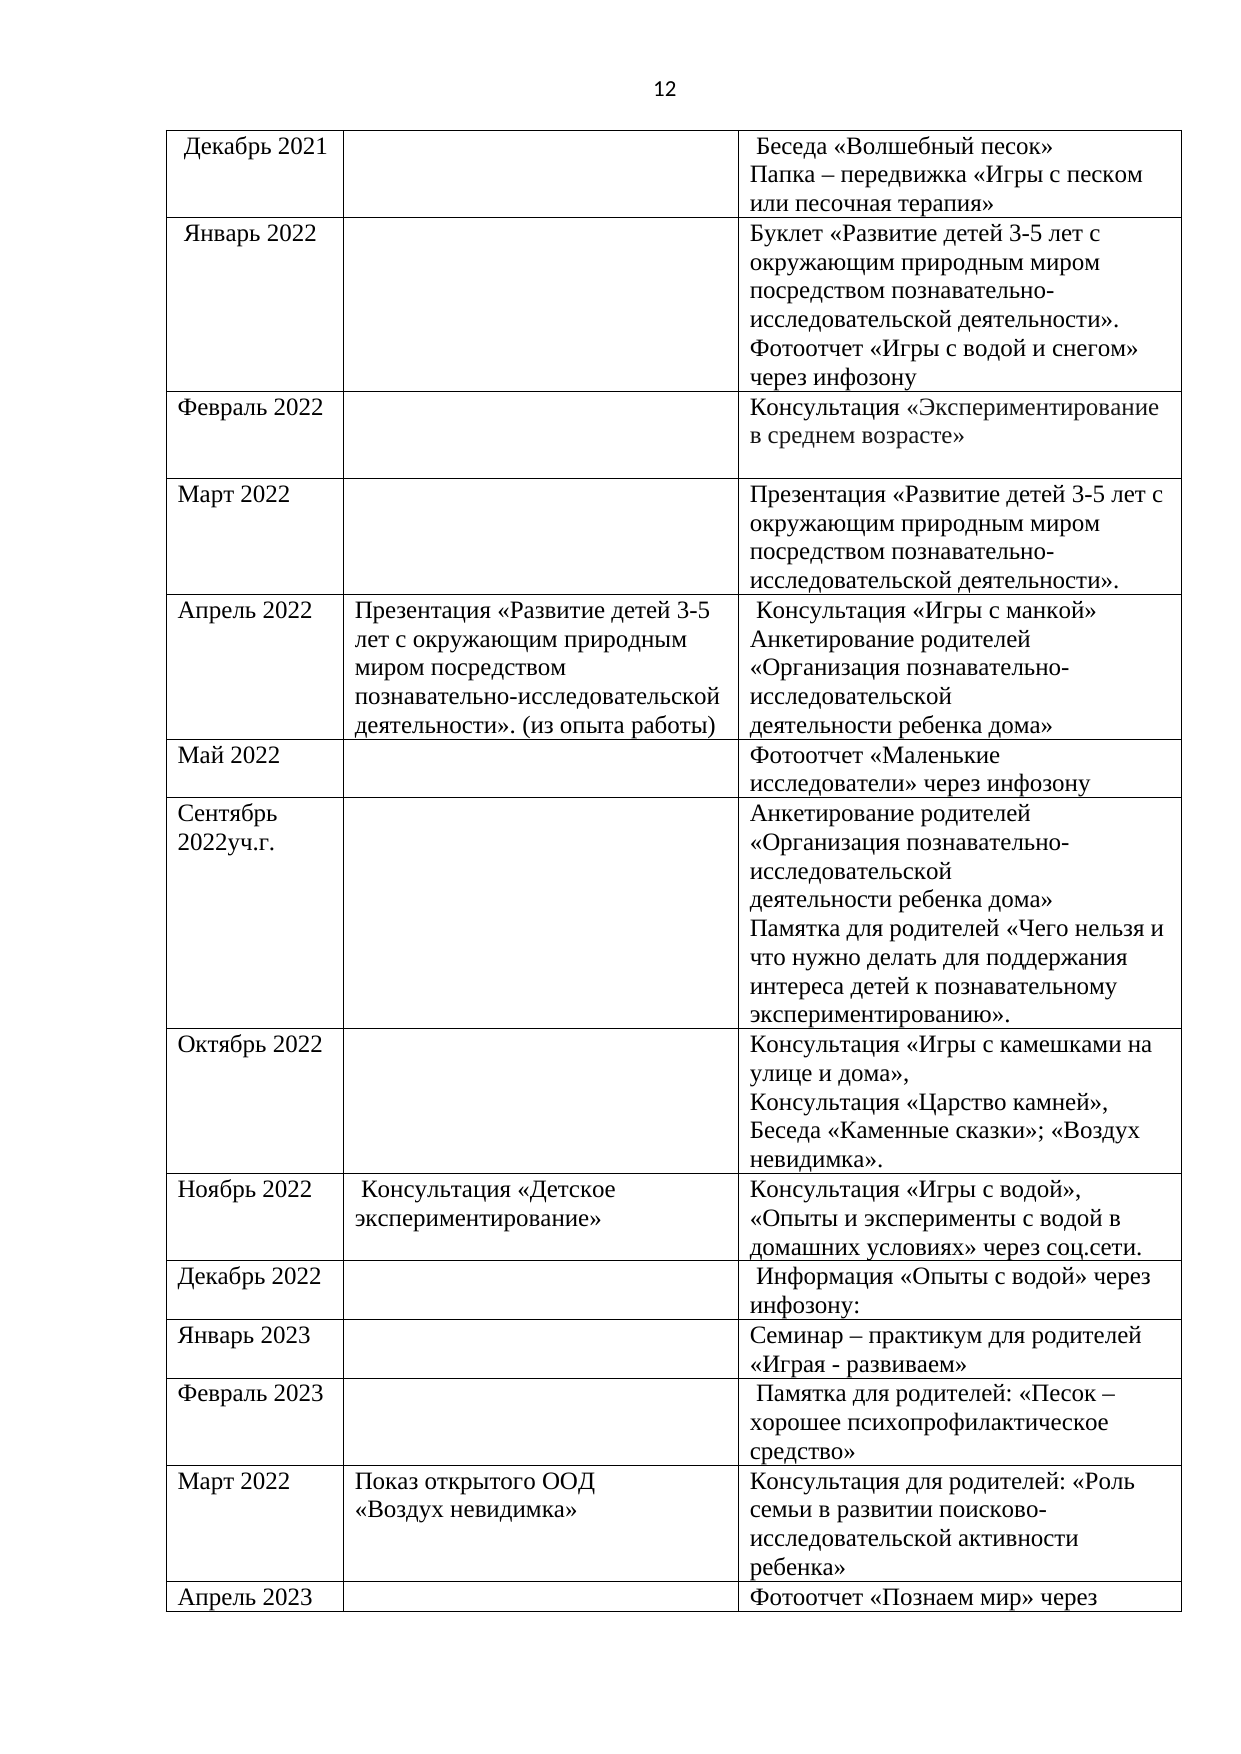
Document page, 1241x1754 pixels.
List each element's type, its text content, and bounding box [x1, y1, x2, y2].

table_cell Консультация «Детское экспериментирование» [344, 1174, 738, 1260]
table_cell Буклет «Развитие детей 3-5 лет с окружающим природным миром посредством познавательно-исследовательской деятельности». Фотоотчет «Игры с водой и снегом» через инфозону [739, 218, 1181, 391]
table_cell Информация «Опыты с водой» через инфозону: [739, 1261, 1181, 1319]
table_cell Консультация «Экспериментирование в среднем возрасте» [739, 392, 1181, 478]
table_cell [344, 1320, 738, 1377]
table_cell Апрель 2023 [167, 1582, 343, 1611]
table_cell Февраль 2022 [167, 392, 343, 478]
table_cell Апрель 2022 [167, 595, 343, 739]
table_cell Беседа «Волшебный песок» Папка – передвижка «Игры с песком или песочная терапия» [739, 131, 1181, 217]
table_cell Сентябрь 2022уч.г. [167, 798, 343, 1028]
table_cell [344, 131, 738, 217]
table_cell [344, 1029, 738, 1173]
table_cell Семинар – практикум для родителей «Играя - развиваем» [739, 1320, 1181, 1377]
table_cell [344, 740, 738, 797]
table_cell Консультация «Игры с камешками на улице и дома», Консультация «Царство камней», Беседа «Каменные сказки»; «Воздух невидимка». [739, 1029, 1181, 1173]
table_cell Март 2022 [167, 479, 343, 594]
table_cell Фотоотчет «Маленькие исследователи» через инфозону [739, 740, 1181, 797]
table_cell [344, 1582, 738, 1611]
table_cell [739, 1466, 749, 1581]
table_cell Ноябрь 2022 [167, 1174, 343, 1260]
table_cell Февраль 2023 [167, 1379, 343, 1465]
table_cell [739, 1582, 1181, 1611]
table_cell Памятка для родителей: «Песок – хорошее психопрофилактическое средство» [739, 1379, 1181, 1465]
table_cell Май 2022 [167, 740, 343, 797]
table_cell [344, 1379, 738, 1465]
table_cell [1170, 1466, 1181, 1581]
table_cell Январь 2022 [167, 218, 343, 391]
table_cell Октябрь 2022 [167, 1029, 343, 1173]
table_cell Презентация «Развитие детей 3-5 лет с окружающим природным миром посредством познавательно-исследовательской деятельности». (из опыта работы) [344, 595, 738, 739]
table_cell [344, 479, 738, 594]
table_cell [344, 218, 738, 391]
table_cell Январь 2023 [167, 1320, 343, 1377]
table_cell Декабрь 2022 [167, 1261, 343, 1319]
table_cell Показ открытого ООД «Воздух невидимка» [344, 1466, 738, 1581]
table_cell Консультация «Игры с водой», «Опыты и эксперименты с водой в домашних условиях» через соц.сети. [739, 1174, 1181, 1260]
table_cell Март 2022 [167, 1466, 343, 1581]
table_cell Консультация «Игры с манкой» Анкетирование родителей «Организация познавательно-исследовательской деятельности ребенка дома» [739, 595, 1181, 739]
table_cell [344, 392, 738, 478]
table_cell Анкетирование родителей «Организация познавательно-исследовательской деятельности ребенка дома» Памятка для родителей «Чего нельзя и что нужно делать для поддержания интереса детей к познавательному экспериментированию». [739, 798, 1181, 1028]
table_cell [344, 1261, 738, 1319]
table_cell Декабрь 2021 [167, 131, 343, 217]
table_cell [344, 798, 738, 1028]
table_cell Презентация «Развитие детей 3-5 лет с окружающим природным миром посредством познавательно-исследовательской деятельности». [739, 479, 1181, 594]
